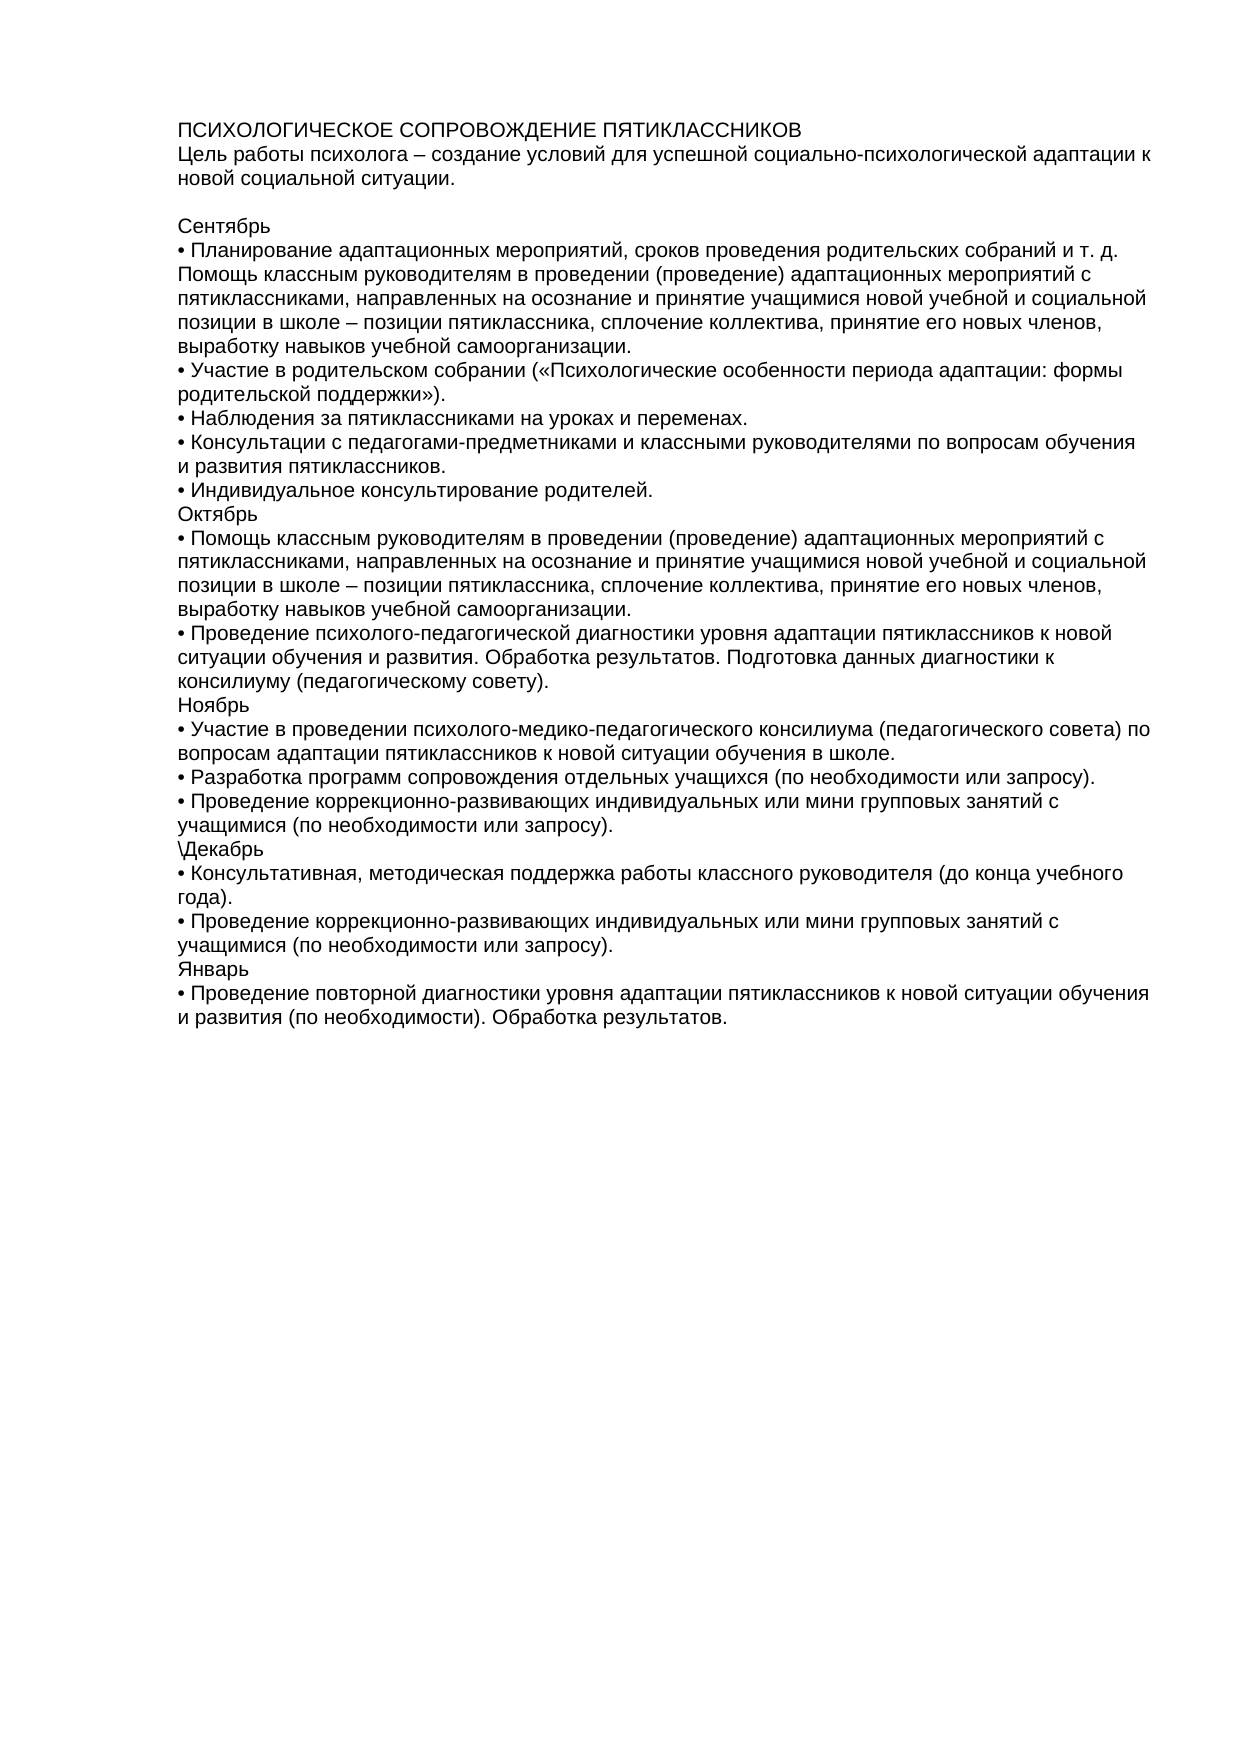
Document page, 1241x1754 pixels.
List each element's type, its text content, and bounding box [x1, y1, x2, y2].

text Октябрь • Помощь классным руководителям в проведении (проведение) адаптационных мероприятий с пятиклассниками, направленных на осознание и принятие учащимися новой учебной и социальной позиции в школе – позиции пятиклассника, сплочение коллектива, принятие его новых членов, выработку навыков учебной самоорганизации. • Проведение психолого-педагогической диагностики уровня адаптации пятиклассников к новой ситуации обучения и развития. Обработка результатов. Подготовка данных диагностики к консилиуму (педагогическому совету). Ноябрь • Участие в проведении психолого-медико-педагогического консилиума (педагогического совета) по вопросам адаптации пятиклассников к новой ситуации обучения в школе. • Разработка программ сопровождения отдельных учащихся (по необходимости или запросу). • Проведение коррекционно-развивающих индивидуальных или мини групповых занятий с учащимися (по необходимости или запросу). \Декабрь • Консультативная, методическая поддержка работы классного руководителя (до конца учебного года). • Проведение коррекционно-развивающих индивидуальных или мини групповых занятий с учащимися (по необходимости или запросу). Январь • Проведение повторной диагностики уровня адаптации пятиклассников к новой ситуации обучения и развития (по необходимости). Обработка результатов. [177, 501, 1152, 1028]
text Сентябрь [177, 190, 1152, 238]
text • Планирование адаптационных мероприятий, сроков проведения родительских собраний и т. д. Помощь классным руководителям в проведении (проведение) адаптационных мероприятий с пятиклассниками, направленных на осознание и принятие учащимися новой учебной и социальной позиции в школе – позиции пятиклассника, сплочение коллектива, принятие его новых членов, выработку навыков учебной самоорганизации. • Участие в родительском собрании («Психологические особенности периода адаптации: формы родительской поддержки»). • Наблюдения за пятиклассниками на уроках и переменах. • Консультации с педагогами-предметниками и классными руководителями по вопросам обучения и развития пятиклассников. • Индивидуальное консультирование родителей. [177, 238, 1152, 501]
text ПСИХОЛОГИЧЕСКОЕ СОПРОВОЖДЕНИЕ ПЯТИКЛАССНИКОВ Цель работы психолога – создание условий для успешной социально-психологической адаптации к новой социальной ситуации. [177, 118, 1152, 190]
